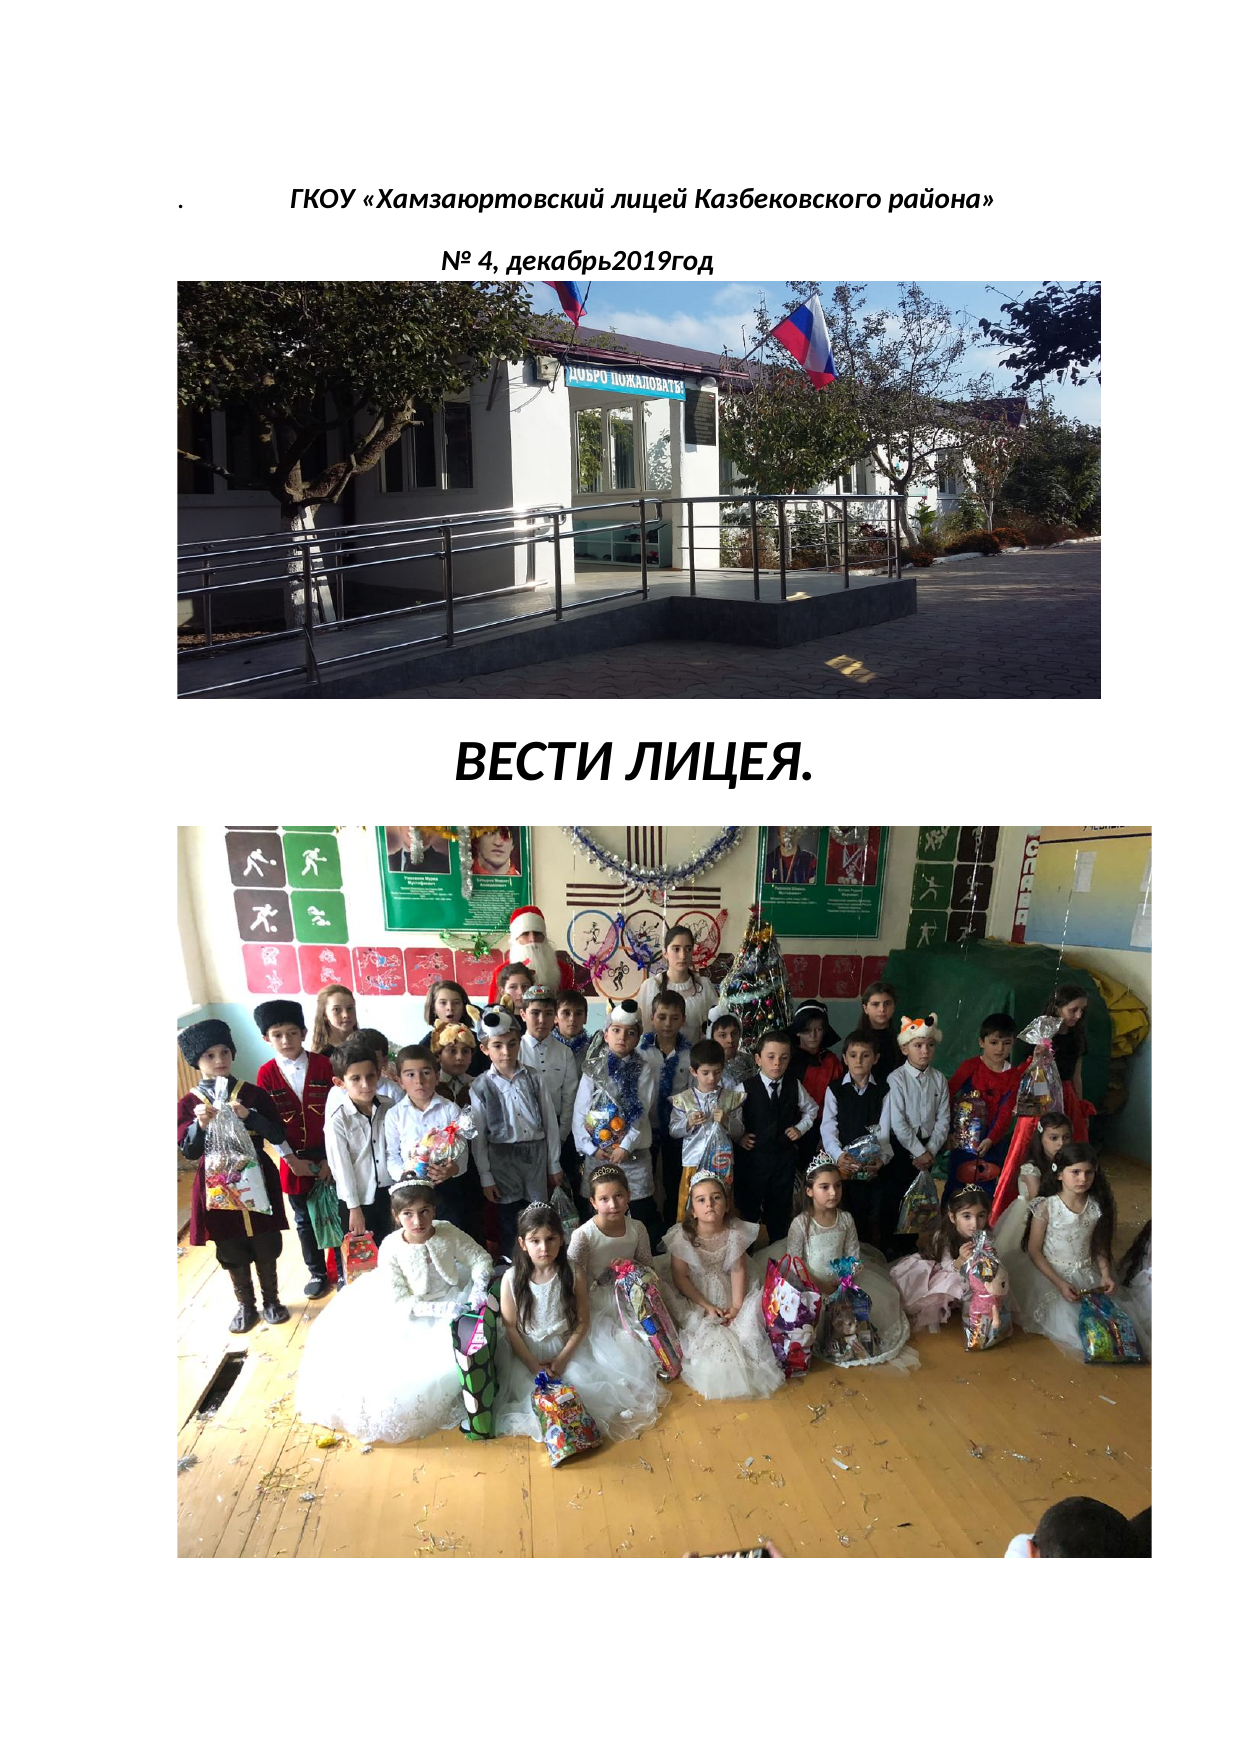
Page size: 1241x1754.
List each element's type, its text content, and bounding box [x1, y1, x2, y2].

text . ГКОУ «Хамзаюртовский лицей Казбековского района» [177, 180, 1152, 216]
picture [177, 826, 1152, 1558]
text ВЕСТИ ЛИЦЕЯ. [177, 724, 1152, 795]
picture [177, 281, 1101, 699]
